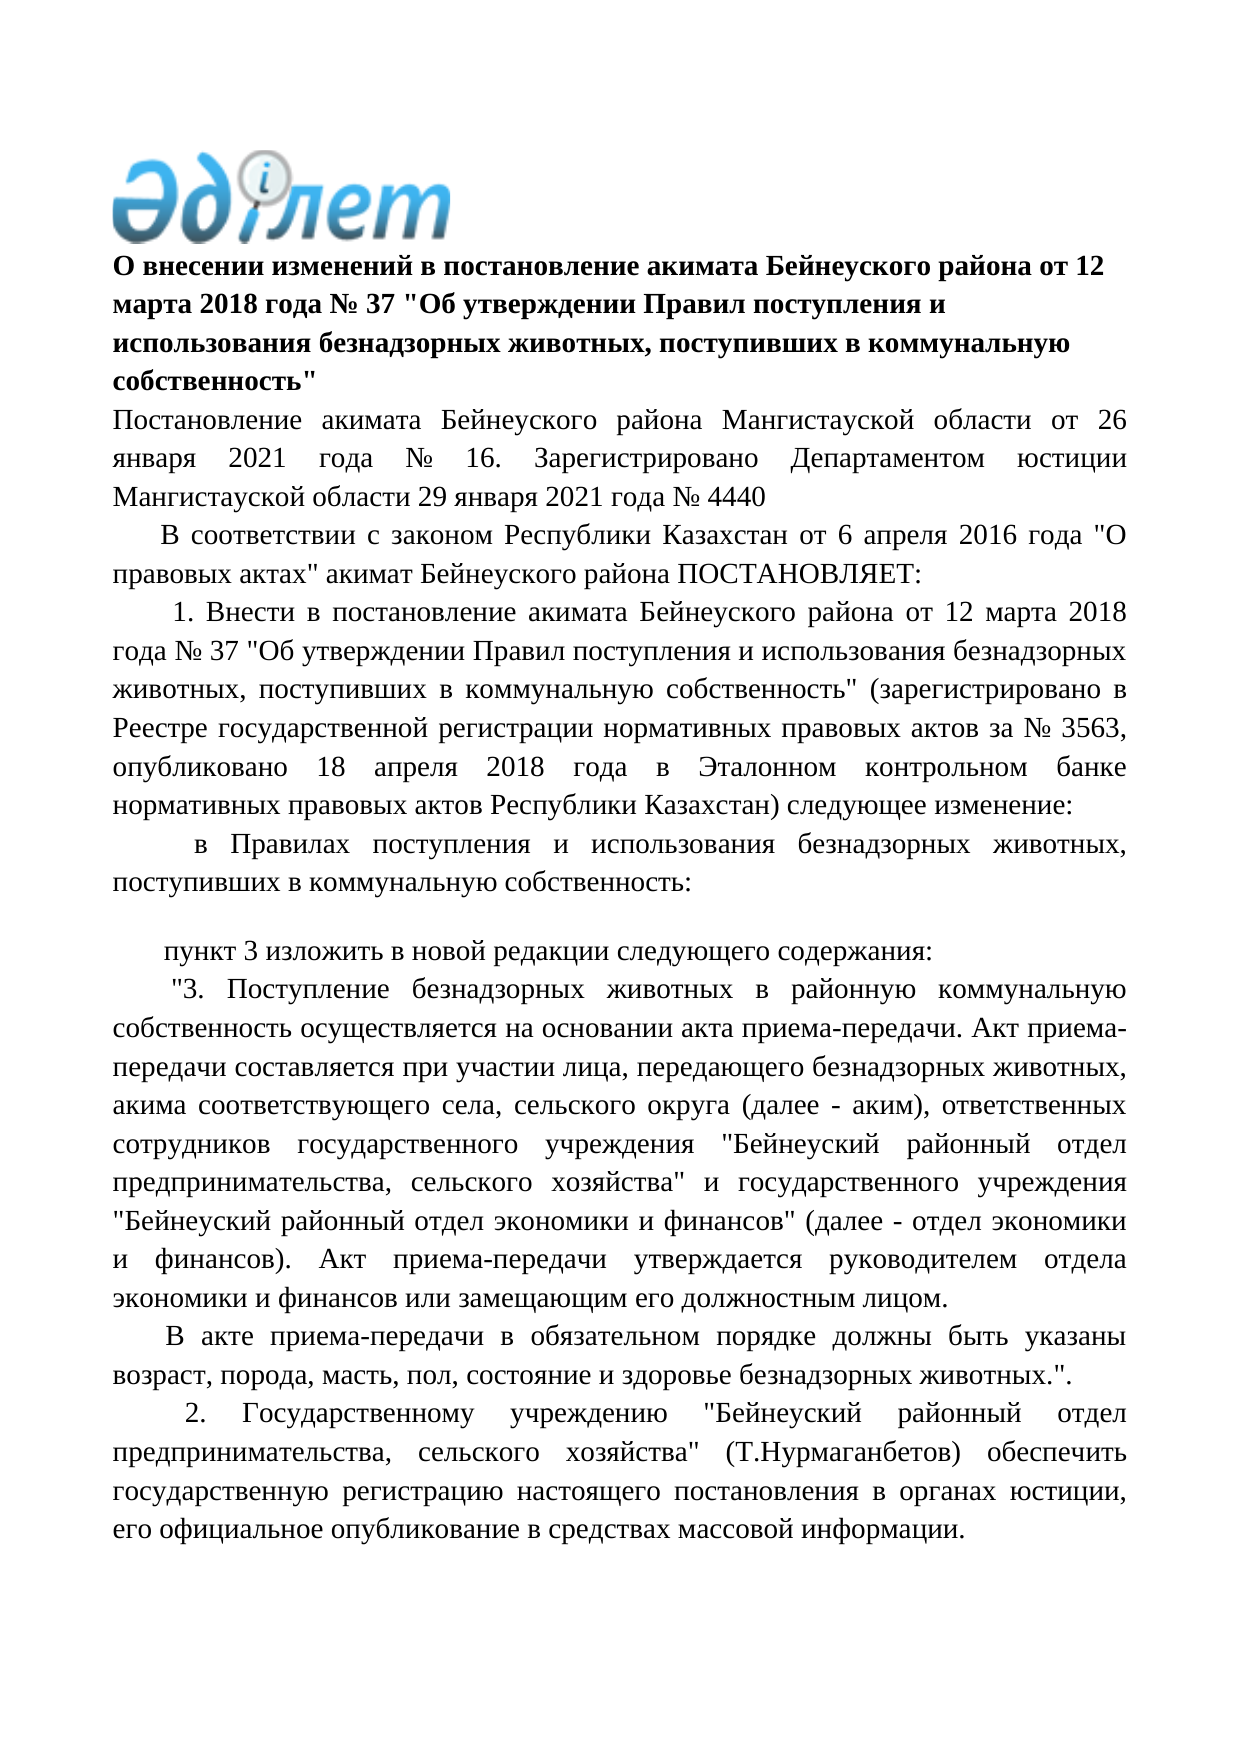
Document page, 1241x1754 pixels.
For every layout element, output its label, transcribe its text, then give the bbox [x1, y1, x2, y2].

text "3. Поступление безнадзорных животных в районную коммунальную собственность осуществляется на основании акта приема-передачи. Акт приема-передачи составляется при участии лица, передающего безнадзорных животных, акима соответствующего села, сельского округа (далее - аким), ответственных сотрудников государственного учреждения "Бейнеуский районный отдел предпринимательства, сельского хозяйства" и государственного учреждения "Бейнеуский районный отдел экономики и финансов" (далее - отдел экономики и финансов). Акт приема-передачи утверждается руководителем отдела экономики и финансов или замещающим его должностным лицом. [112, 972, 1128, 1313]
text В соответствии с законом Республики Казахстан от 6 апреля 2016 года "О правовых актах" акимат Бейнеуского района ПОСТАНОВЛЯЕТ: [112, 517, 1128, 589]
text 1. Внести в постановление акимата Бейнеуского района от 12 марта 2018 года № 37 "Об утверждении Правил поступления и использования безнадзорных животных, поступивших в коммунальную собственность" (зарегистрировано в Реестре государственной регистрации нормативных правовых актов за № 3563, опубликовано 18 апреля 2018 года в Эталонном контрольном банке нормативных правовых актов Республики Казахстан) следующее изменение: [112, 594, 1128, 821]
text О внесении изменений в постановление акимата Бейнеуского района от 12 марта 2018 года № 37 "Об утверждении Правил поступления и использования безнадзорных животных, поступивших в коммунальную собственность" [112, 248, 1128, 397]
text в Правилах поступления и использования безнадзорных животных, поступивших в коммунальную собственность: [112, 826, 1128, 898]
text пункт 3 изложить в новой редакции следующего содержания: [112, 933, 1128, 967]
picture [112, 150, 451, 244]
text В акте приема-передачи в обязательном порядке должны быть указаны возраст, порода, масть, пол, состояние и здоровье безнадзорных животных.". [112, 1318, 1128, 1391]
text 2. Государственному учреждению "Бейнеуский районный отдел предпринимательства, сельского хозяйства" (Т.Нурмаганбетов) обеспечить государственную регистрацию настоящего постановления в органах юстиции, его официальное опубликование в средствах массовой информации. [112, 1396, 1128, 1545]
text Постановление акимата Бейнеуского района Мангистауской области от 26 января 2021 года № 16. Зарегистрировано Департаментом юстиции Мангистауской области 29 января 2021 года № 4440 [112, 402, 1128, 512]
